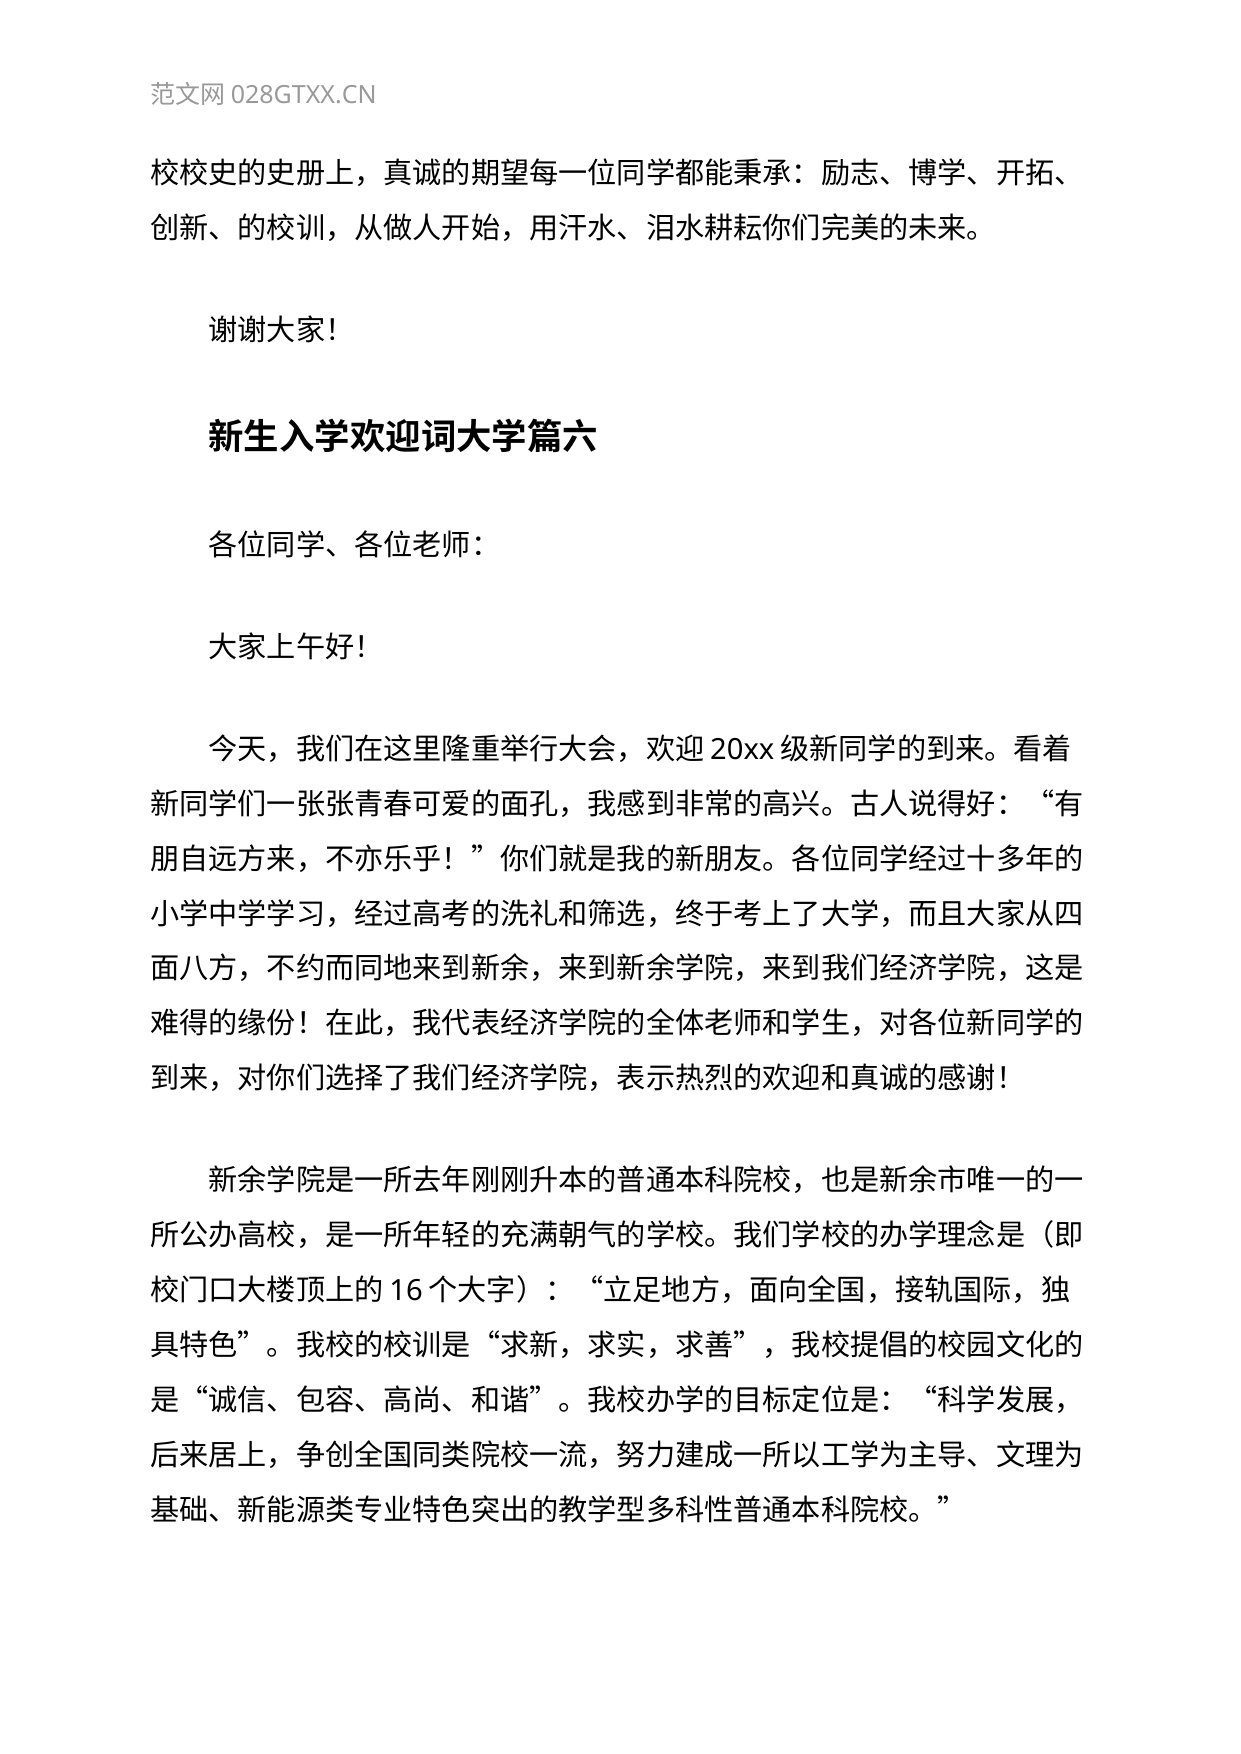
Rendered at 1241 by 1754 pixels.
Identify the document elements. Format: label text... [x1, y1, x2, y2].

text 各位同学、各位老师： [150, 522, 1090, 564]
text 今天，我们在这里隆重举行大会，欢迎20xx级新同学的到来。看着新同学们一张张青春可爱的面孔，我感到非常的高兴。古人说得好：“有朋自远方来，不亦乐乎！”你们就是我的新朋友。各位同学经过十多年的小学中学学习，经过高考的洗礼和筛选，终于考上了大学，而且大家从四面八方，不约而同地来到新余，来到新余学院，来到我们经济学院，这是难得的缘份！在此，我代表经济学院的全体老师和学生，对各位新同学的到来，对你们选择了我们经济学院，表示热烈的欢迎和真诚的感谢！ [150, 725, 1090, 1097]
text 谢谢大家！ [150, 307, 1090, 349]
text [150, 150, 1090, 247]
text 大家上午好！ [150, 624, 1090, 666]
text 新余学院是一所去年刚刚升本的普通本科院校，也是新余市唯一的一所公办高校，是一所年轻的充满朝气的学校。我们学校的办学理念是（即校门口大楼顶上的16个大字）：“立足地方，面向全国，接轨国际，独具特色”。我校的校训是“求新，求实，求善”，我校提倡的校园文化的是“诚信、包容、高尚、和谐”。我校办学的目标定位是：“科学发展，后来居上，争创全国同类院校一流，努力建成一所以工学为主导、文理为基础、新能源类专业特色突出的教学型多科性普通本科院校。” [150, 1157, 1090, 1528]
text 新生入学欢迎词大学篇六 [150, 408, 1090, 460]
